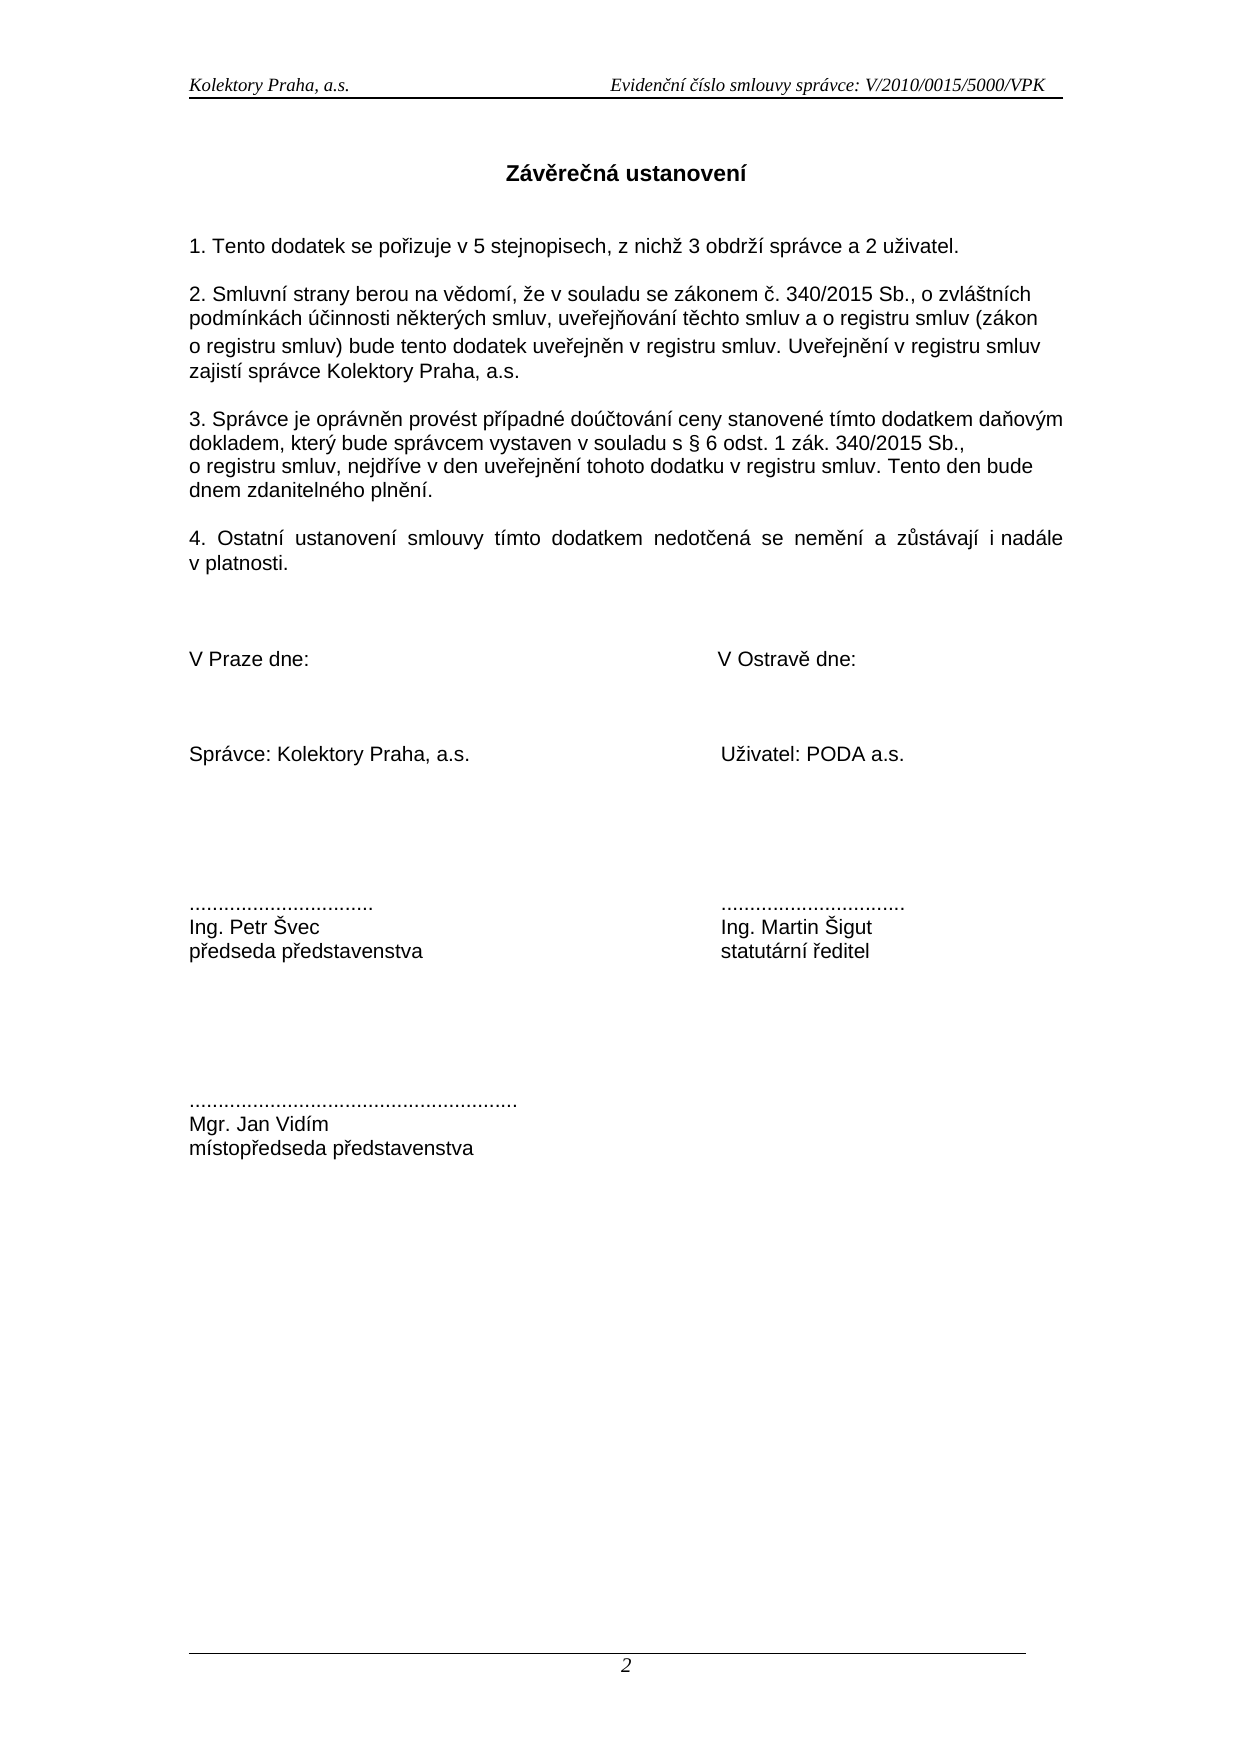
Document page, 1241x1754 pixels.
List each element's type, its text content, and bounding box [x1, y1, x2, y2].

text Ing. Petr Švec Ing. Martin Šigut [189, 915, 1063, 939]
text 1. Tento dodatek se pořizuje v 5 stejnopisech, z nichž 3 obdrží správce a 2 uživatel. [189, 234, 1063, 258]
text V Praze dne: V Ostravě dne: [189, 646, 1063, 670]
text 3. Správce je oprávněn provést případné doúčtování ceny stanovené tímto dodatkem daňovým dokladem, který bude správcem vystaven v souladu s § 6 odst. 1 zák. 340/2015 Sb., [189, 406, 1087, 454]
text o registru smluv, nejdříve v den uveřejnění tohoto dodatku v registru smluv. Tento den bude dnem zdanitelného plnění. [189, 454, 1087, 502]
text 2. Smluvní strany berou na vědomí, že v souladu se zákonem č. 340/2015 Sb., o zvláštních podmínkách účinnosti některých smluv, uveřejňování těchto smluv a o registru smluv (zákon o registru smluv) bude tento dodatek uveřejněn v registru smluv. Uveřejnění v registru smluv zajistí správce Kolektory Praha, a.s. [189, 282, 1063, 382]
text předseda představenstva statutární ředitel [189, 939, 1063, 963]
subtitle Závěrečná ustanovení [189, 159, 1063, 186]
text ................................ ................................ [189, 891, 1063, 915]
text Správce: Kolektory Praha, a.s. Uživatel: PODA a.s. [189, 742, 1063, 766]
text 4. Ostatní ustanovení smlouvy tímto dodatkem nedotčená se nemění a zůstávají i nadále v platnosti. [189, 526, 1063, 574]
text místopředseda představenstva [189, 1136, 1063, 1160]
text ......................................................... [189, 1088, 1063, 1112]
text Mgr. Jan Vidím [189, 1112, 1063, 1136]
